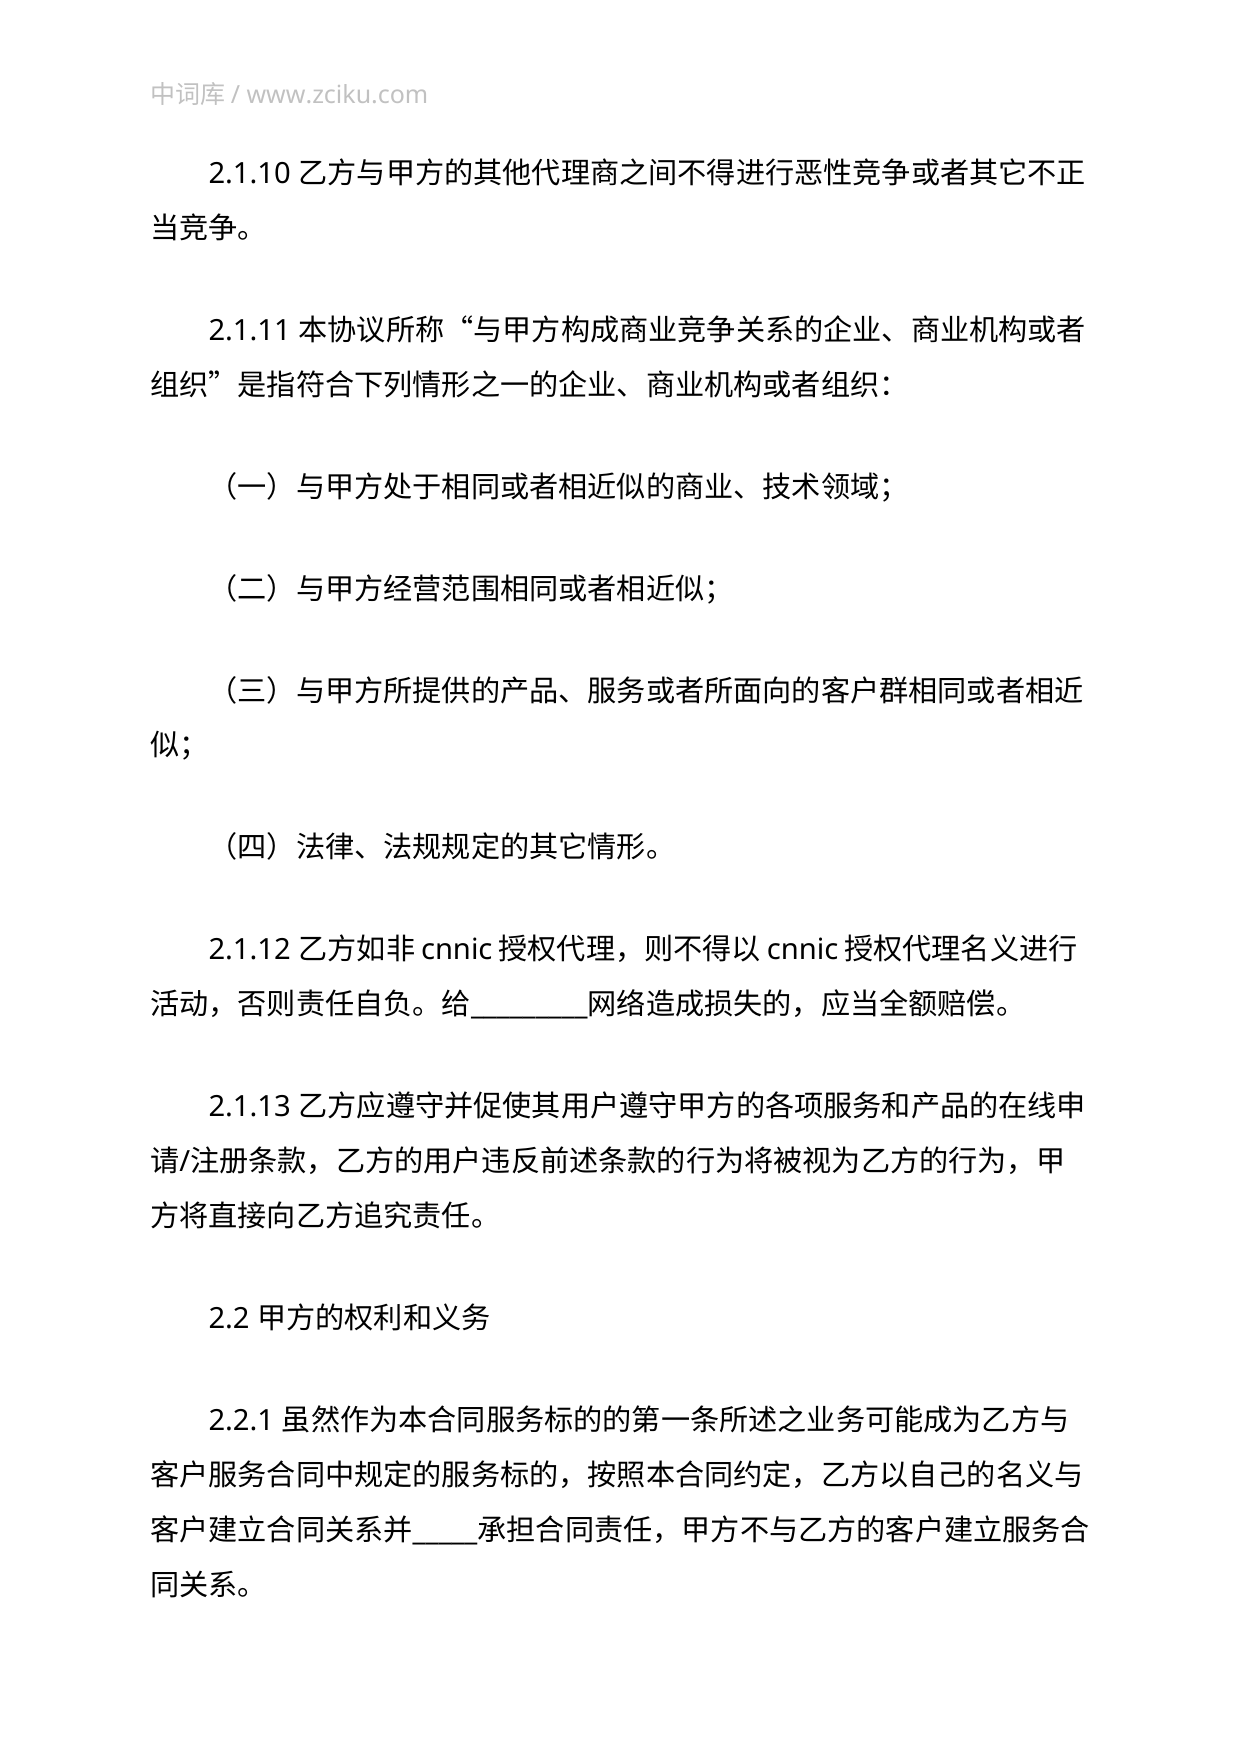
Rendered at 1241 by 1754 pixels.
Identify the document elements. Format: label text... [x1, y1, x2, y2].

text 2.2.1 虽然作为本合同服务标的的第一条所述之业务可能成为乙方与客户服务合同中规定的服务标的，按照本合同约定，乙方以自己的名义与客户建立合同关系并_____承担合同责任，甲方不与乙方的客户建立服务合同关系。 [150, 1396, 1090, 1603]
text （一）与甲方处于相同或者相近似的商业、技术领域； [150, 463, 1090, 506]
text （三）与甲方所提供的产品、服务或者所面向的客户群相同或者相近似； [150, 667, 1090, 764]
text 2.1.12 乙方如非cnnic授权代理，则不得以cnnic授权代理名义进行活动，否则责任自负。给_________网络造成损失的，应当全额赔偿。 [150, 926, 1090, 1023]
text 2.1.13 乙方应遵守并促使其用户遵守甲方的各项服务和产品的在线申请/注册条款，乙方的用户违反前述条款的行为将被视为乙方的行为，甲方将直接向乙方追究责任。 [150, 1082, 1090, 1235]
text 2.1.11 本协议所称“与甲方构成商业竞争关系的企业、商业机构或者组织”是指符合下列情形之一的企业、商业机构或者组织： [150, 307, 1090, 404]
text 2.2 甲方的权利和义务 [150, 1294, 1090, 1337]
text 2.1.10 乙方与甲方的其他代理商之间不得进行恶性竞争或者其它不正当竞争。 [150, 150, 1090, 247]
text （二）与甲方经营范围相同或者相近似； [150, 565, 1090, 608]
text （四）法律、法规规定的其它情形。 [150, 824, 1090, 866]
